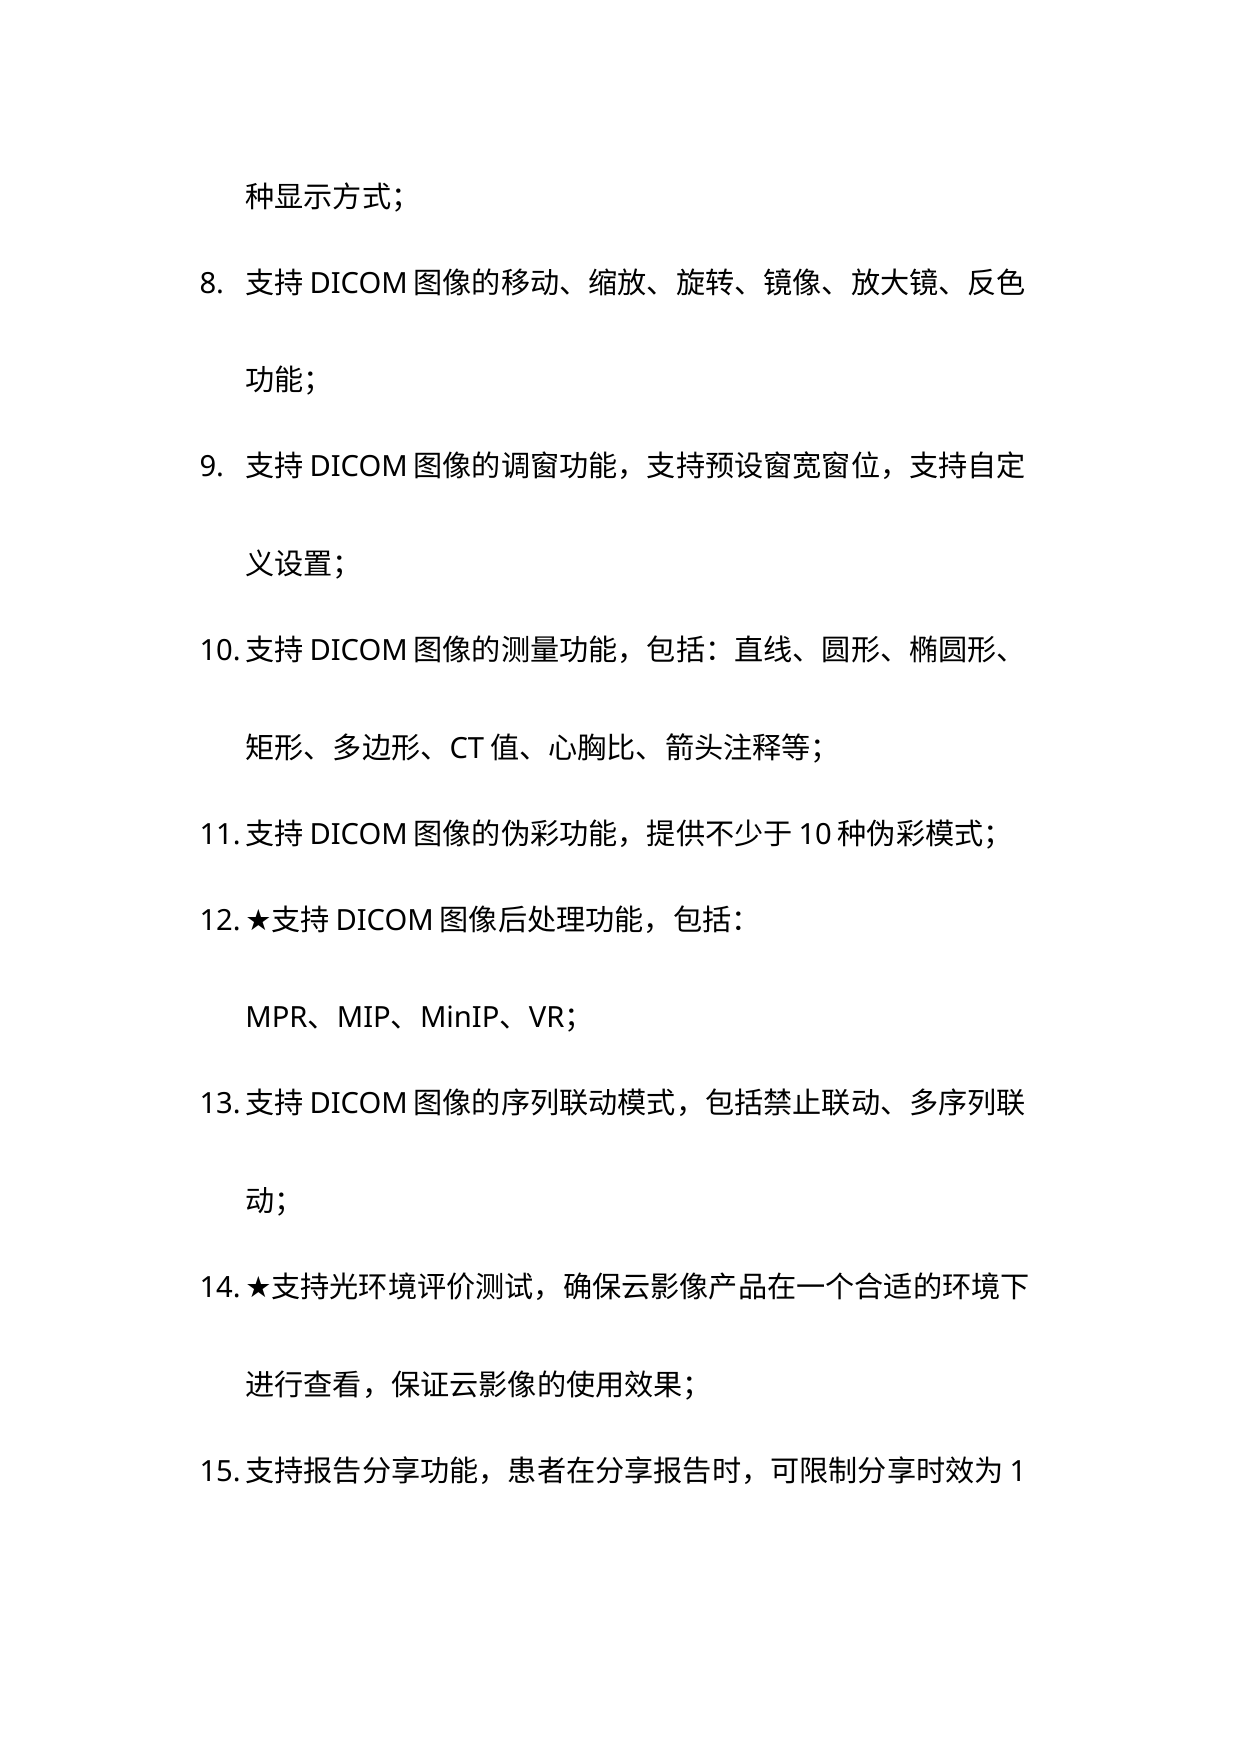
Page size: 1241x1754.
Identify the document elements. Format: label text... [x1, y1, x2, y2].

list ★支持光环境评价测试，确保云影像产品在一个合适的环境下进行查看，保证云影像的使用效果； [199, 1252, 1053, 1415]
list 支持DICOM图像的移动、缩放、旋转、镜像、放大镜、反色功能； [199, 248, 1053, 411]
list 支持DICOM图像的测量功能，包括：直线、圆形、椭圆形、矩形、多边形、CT值、心胸比、箭头注释等； [199, 615, 1053, 778]
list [199, 1436, 1053, 1501]
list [199, 162, 1053, 227]
list 支持DICOM图像的调窗功能，支持预设窗宽窗位，支持自定义设置； [199, 432, 1053, 594]
list 支持DICOM图像的序列联动模式，包括禁止联动、多序列联动； [199, 1069, 1053, 1231]
list 支持DICOM图像的伪彩功能，提供不少于10种伪彩模式； [199, 799, 1053, 864]
list ★支持DICOM图像后处理功能，包括：MPR、MIP、MinIP、VR； [199, 885, 1053, 1048]
